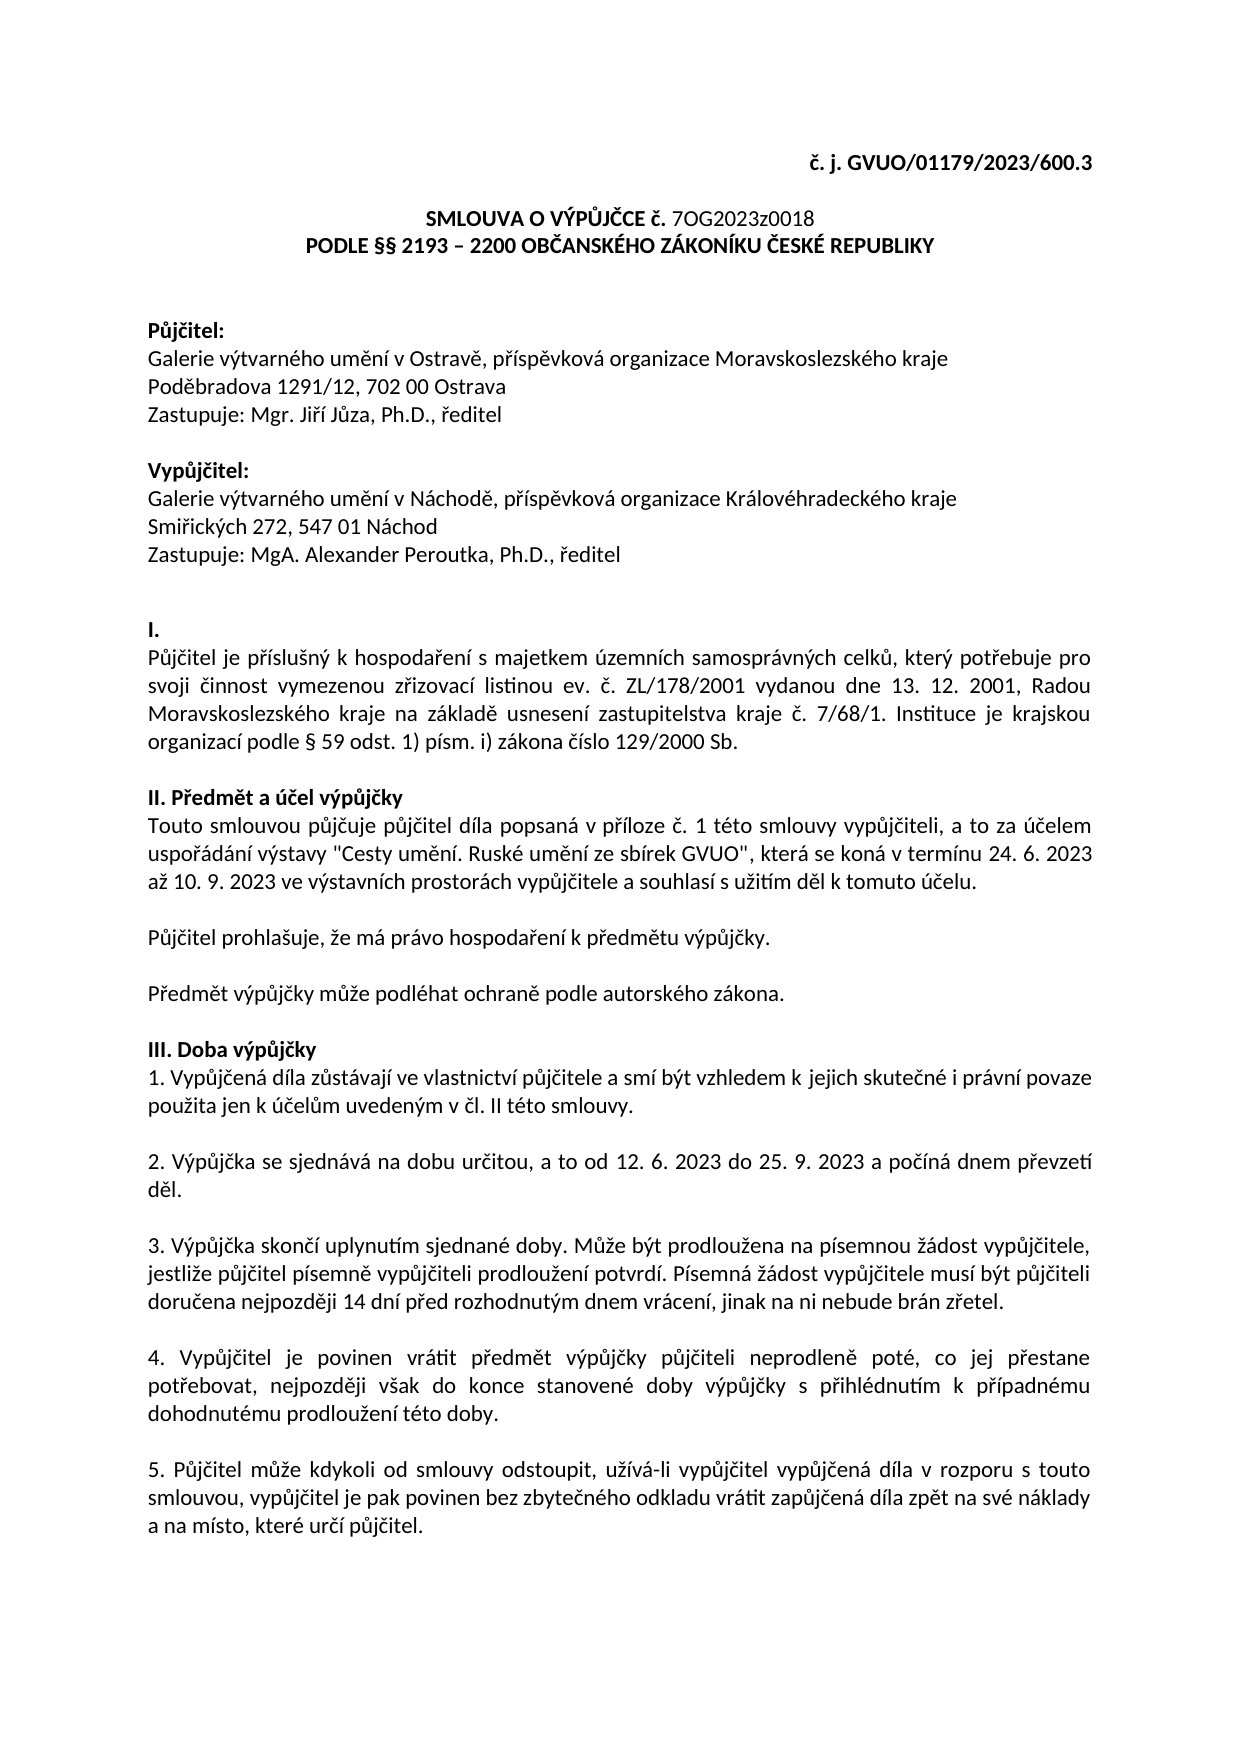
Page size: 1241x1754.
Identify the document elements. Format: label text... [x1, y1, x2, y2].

text Touto smlouvou půjčuje půjčitel díla popsaná v příloze č. 1 této smlouvy vypůjčiteli, a to za účelem uspořádání výstavy , která se koná v termínu až ve výstavních prostorách vypůjčitele a souhlasí s užitím děl k tomuto účelu. [148, 811, 1093, 895]
text Vypůjčitel: [148, 456, 1093, 484]
text 1. Vypůjčená díla zůstávají ve vlastnictví půjčitele a smí být vzhledem k jejich skutečné i právní povaze použita jen k účelům uvedeným v čl. II této smlouvy. [148, 1063, 1093, 1119]
text Půjčitel prohlašuje, že má právo hospodaření k předmětu výpůjčky. [148, 923, 1093, 951]
text Půjčitel: [148, 316, 1093, 344]
text 3. Výpůjčka skončí uplynutím sjednané doby. Může být prodloužena na písemnou žádost vypůjčitele, jestliže půjčitel písemně vypůjčiteli prodloužení potvrdí. Písemná žádost vypůjčitele musí být půjčiteli doručena nejpozději 14 dní před rozhodnutým dnem vrácení, jinak na ni nebude brán zřetel. [148, 1231, 1093, 1315]
text 4. Vypůjčitel je povinen vrátit předmět výpůjčky půjčiteli neprodleně poté, co jej přestane potřebovat, nejpozději však do konce stanovené doby výpůjčky s přihlédnutím k případnému dohodnutému prodloužení této doby. [148, 1343, 1093, 1427]
text Předmět výpůjčky může podléhat ochraně podle autorského zákona. [148, 979, 1093, 1007]
text č. j. GVUO/01179/2023/600.3 [148, 148, 1093, 176]
text III. Doba výpůjčky [148, 1035, 1093, 1063]
text PODLE §§ 2193 – 2200 OBČANSKÉHO ZÁKONÍKU ČESKÉ REPUBLIKY [148, 232, 1093, 260]
text Zastupuje: [148, 540, 1093, 568]
text Zastupuje: [148, 400, 1093, 428]
text II. Předmět a účel výpůjčky [148, 783, 1093, 811]
text Půjčitel je příslušný k hospodaření s majetkem územních samosprávných celků, který potřebuje pro svoji činnost vymezenou zřizovací listinou ev. č. ZL/178/2001 vydanou dne 13. 12. 2001, Radou Moravskoslezského kraje na základě usnesení zastupitelstva kraje č. 7/68/1. Instituce je krajskou organizací podle § 59 odst. 1) písm. i) zákona číslo 129/2000 Sb. [148, 643, 1093, 755]
text SMLOUVA O VÝPŮJČCE č. [148, 204, 1093, 232]
text 2. Výpůjčka se sjednává na dobu určitou, a to od do a počíná dnem převzetí děl. [148, 1147, 1093, 1203]
text 5. Půjčitel může kdykoli od smlouvy odstoupit, užívá-li vypůjčitel vypůjčená díla v rozporu s touto smlouvou, vypůjčitel je pak povinen bez zbytečného odkladu vrátit zapůjčená díla zpět na své náklady a na místo, které určí půjčitel. [148, 1455, 1093, 1539]
text I. [148, 615, 1093, 643]
